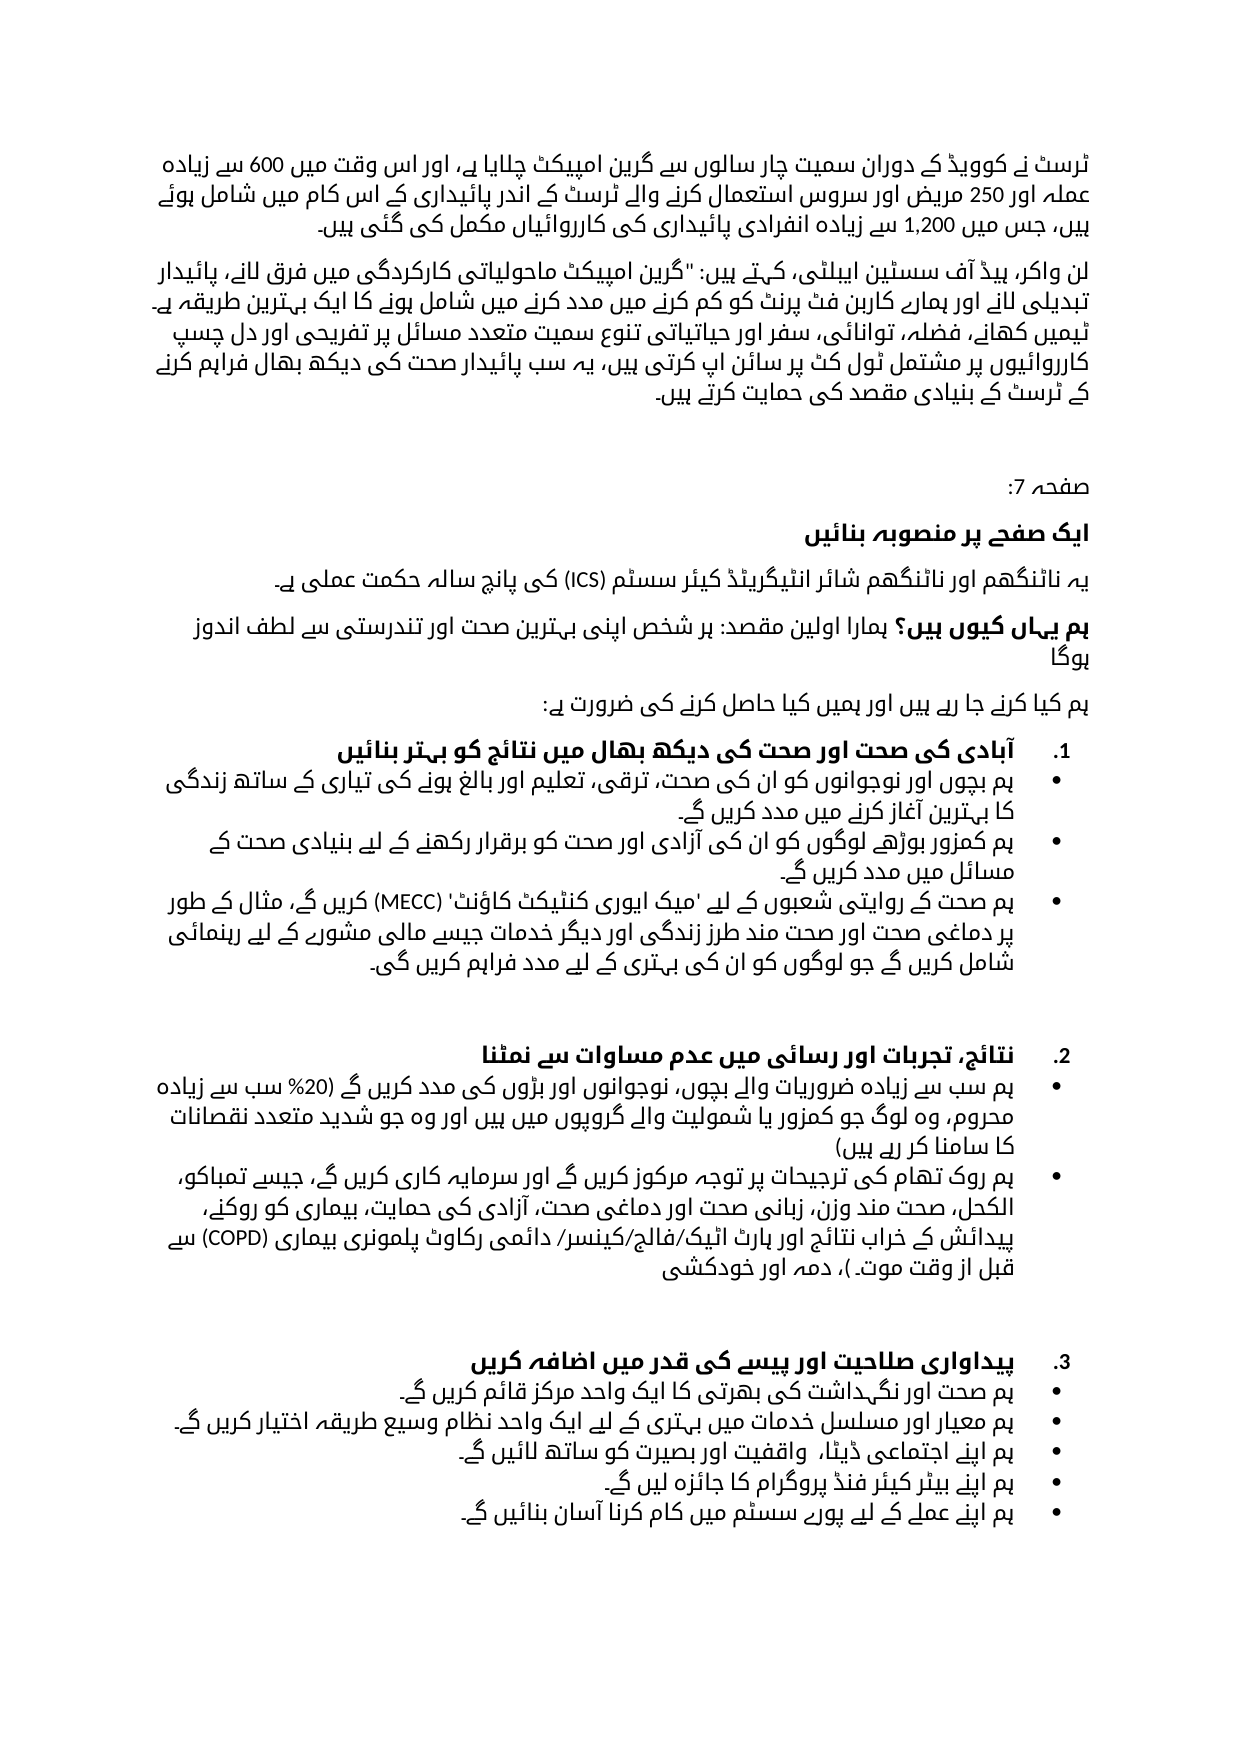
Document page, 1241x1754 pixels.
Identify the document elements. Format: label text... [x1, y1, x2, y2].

list ہم اپنے بیٹر کیئر فنڈ پروگرام کا جائزہ لیں گے۔ [150, 1468, 1053, 1496]
list ہم صحت اور نگہداشت کی بھرتی کا ایک واحد مرکز قائم کریں گے۔ [150, 1377, 1053, 1405]
text لن واکر، ہیڈ آف سسٹین ایبلٹی، کہتے ہیں: "گرین امپیکٹ ماحولیاتی کارکردگی میں فرق لانے، پائیدار تبدیلی لانے اور ہمارے کاربن فٹ پرنٹ کو کم کرنے میں مدد کرنے میں شامل ہونے کا ایک بہترین طریقہ ہے۔ ٹیمیں کھانے، فضلہ، توانائی، سفر اور حیاتیاتی تنوع سمیت متعدد مسائل پر تفریحی اور دل چسپ کارروائیوں پر مشتمل ٹول کٹ پر سائن اپ کرتی ہیں، یہ سب پائیدار صحت کی دیکھ بھال فراہم کرنے کے ٹرسٹ کے بنیادی مقصد کی حمایت کرتے ہیں۔ [150, 257, 1090, 406]
text یہ ناٹنگھم اور ناٹنگھم شائر انٹیگریٹڈ کیئر سسٹم (ICS) کی پانچ سالہ حکمت عملی ہے۔ [150, 566, 1090, 594]
text صفحہ 7: [150, 472, 1090, 500]
list آبادی کی صحت اور صحت کی دیکھ بھال میں نتائج کو بہتر بنائیں [150, 736, 1053, 764]
text ٹرسٹ نے کوویڈ کے دوران سمیت چار سالوں سے گرین امپیکٹ چلایا ہے، اور اس وقت میں 600 سے زیادہ عملہ اور 250 مریض اور سروس استعمال کرنے والے ٹرسٹ کے اندر پائیداری کے اس کام میں شامل ہوئے ہیں، جس میں 1,200 سے زیادہ انفرادی پائیداری کی کارروائیاں مکمل کی گئی ہیں۔ [150, 150, 1090, 238]
list ہم روک تھام کی ترجیحات پر توجہ مرکوز کریں گے اور سرمایہ کاری کریں گے، جیسے تمباکو، الکحل، صحت مند وزن، زبانی صحت اور دماغی صحت، آزادی کی حمایت، بیماری کو روکنے، پیدائش کے خراب نتائج اور ہارٹ اٹیک/فالج/کینسر/ دائمی رکاوٹ پلمونری بیماری (COPD) سے قبل از وقت موت۔ )، دمہ اور خودکشی [150, 1162, 1053, 1281]
list ہم اپنے اجتماعی ڈیٹا، واقفیت اور بصیرت کو ساتھ لائیں گے۔ [150, 1437, 1053, 1466]
list ہم بچوں اور نوجوانوں کو ان کی صحت، ترقی، تعلیم اور بالغ ہونے کی تیاری کے ساتھ زندگی کا بہترین آغاز کرنے میں مدد کریں گے۔ [150, 767, 1053, 825]
list نتائج، تجربات اور رسائی میں عدم مساوات سے نمٹنا [150, 1042, 1053, 1070]
text ہم یہاں کیوں ہیں؟ ہمارا اولین مقصد: ہر شخص اپنی بہترین صحت اور تندرستی سے لطف اندوز ہوگا [150, 612, 1090, 671]
text ہم کیا کرنے جا رہے ہیں اور ہمیں کیا حاصل کرنے کی ضرورت ہے: [150, 689, 1090, 718]
list ہم سب سے زیادہ ضروریات والے بچوں، نوجوانوں اور بڑوں کی مدد کریں گے (20% سب سے زیادہ محروم، وہ لوگ جو کمزور یا شمولیت والے گروپوں میں ہیں اور وہ جو شدید متعدد نقصانات کا سامنا کر رہے ہیں) [150, 1072, 1053, 1160]
list پیداواری صلاحیت اور پیسے کی قدر میں اضافہ کریں [150, 1347, 1053, 1375]
text ایک صفحے پر منصوبہ بنائیں [150, 519, 1090, 547]
list ہم معیار اور مسلسل خدمات میں بہتری کے لیے ایک واحد نظام وسیع طریقہ اختیار کریں گے۔ [150, 1407, 1053, 1435]
list ہم کمزور بوڑھے لوگوں کو ان کی آزادی اور صحت کو برقرار رکھنے کے لیے بنیادی صحت کے مسائل میں مدد کریں گے۔ [150, 827, 1053, 885]
list ہم صحت کے روایتی شعبوں کے لیے 'میک ایوری کنٹیکٹ کاؤنٹ' (MECC) کریں گے، مثال کے طور پر دماغی صحت اور صحت مند طرز زندگی اور دیگر خدمات جیسے مالی مشورے کے لیے رہنمائی شامل کریں گے جو لوگوں کو ان کی بہتری کے لیے مدد فراہم کریں گی۔ [150, 887, 1053, 976]
list ہم اپنے عملے کے لیے پورے سسٹم میں کام کرنا آسان بنائیں گے۔ [150, 1498, 1053, 1526]
